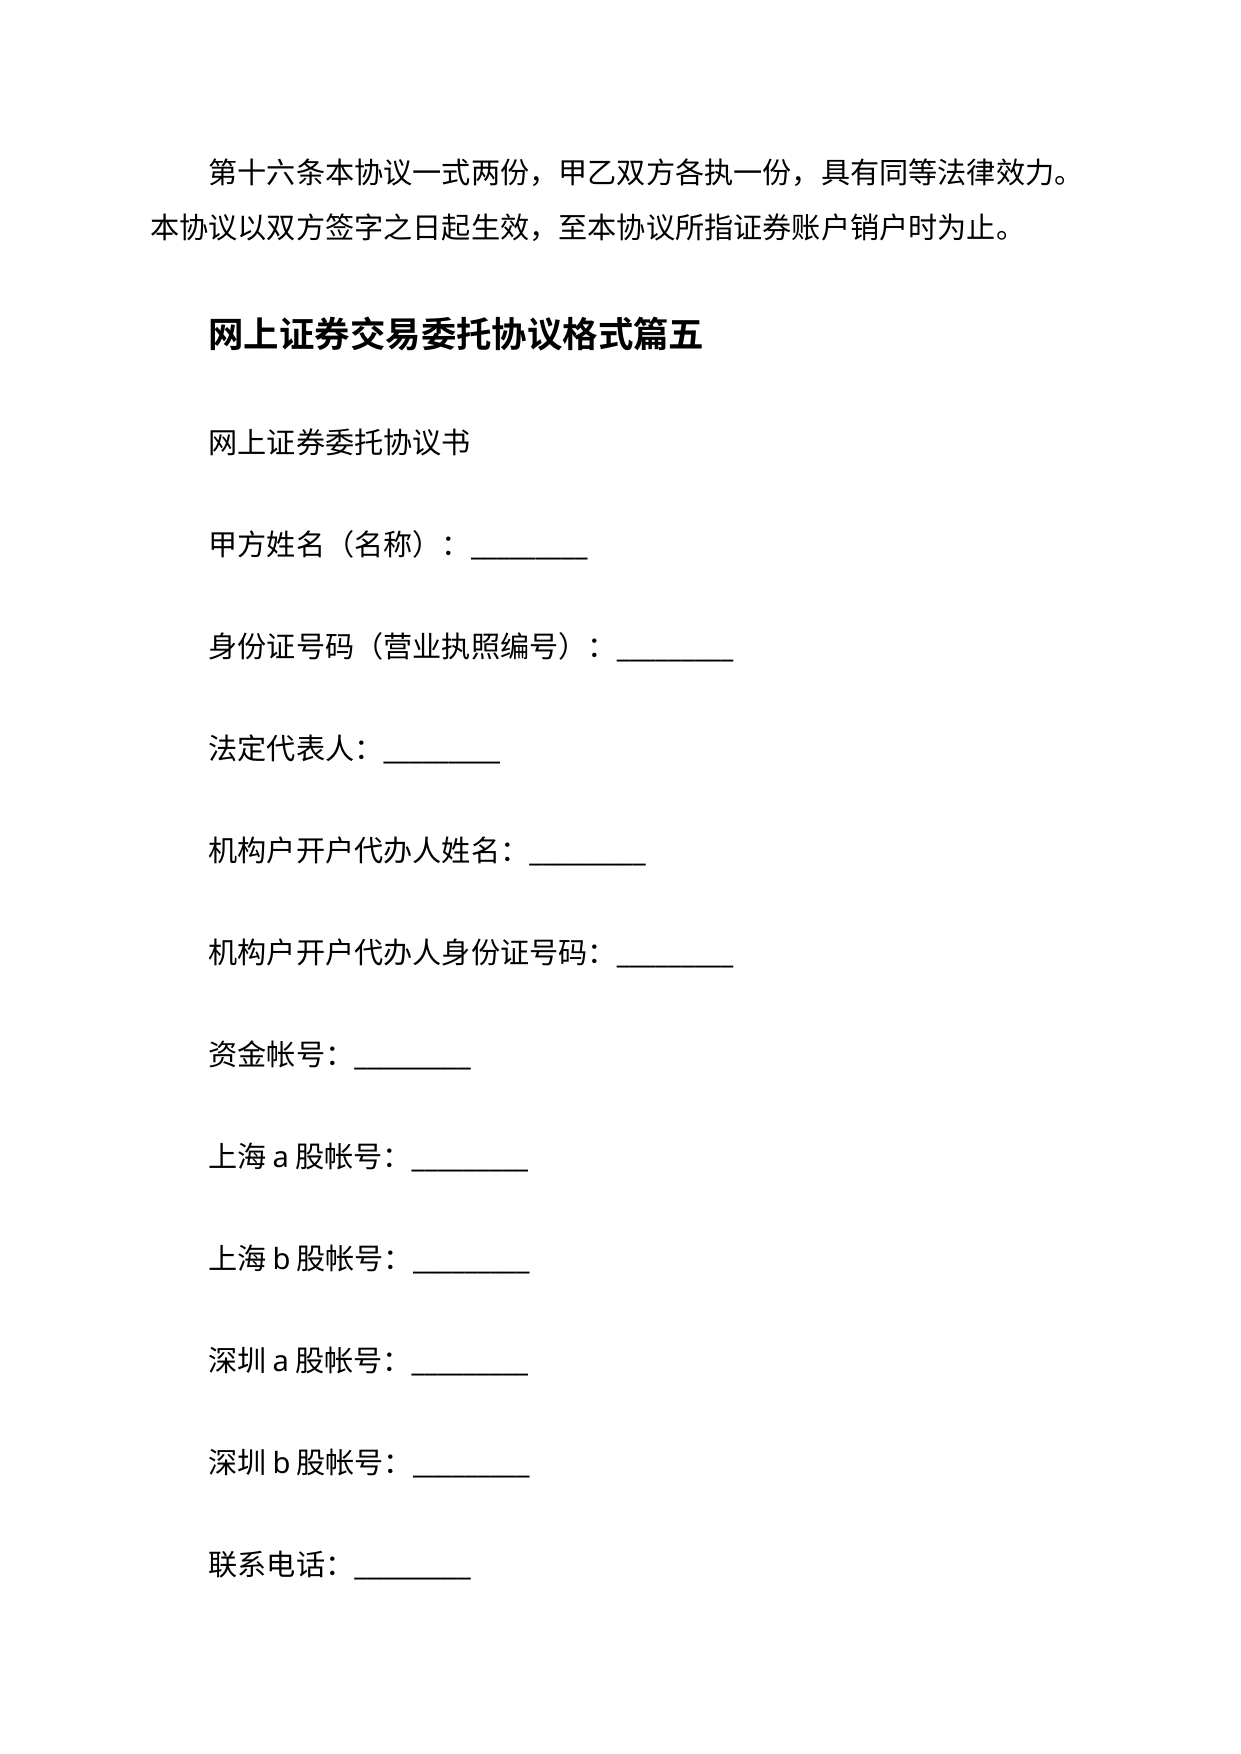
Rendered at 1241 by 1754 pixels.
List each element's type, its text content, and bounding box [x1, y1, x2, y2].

text 联系电话：_________ [150, 1542, 1090, 1584]
text 身份证号码（营业执照编号）：_________ [150, 624, 1090, 666]
text 甲方姓名（名称）：_________ [150, 522, 1090, 564]
text 网上证券委托协议书 [150, 420, 1090, 462]
text 第十六条本协议一式两份，甲乙双方各执一份，具有同等法律效力。本协议以双方签字之日起生效，至本协议所指证券账户销户时为止。 [150, 150, 1090, 247]
text 资金帐号：_________ [150, 1032, 1090, 1074]
text 深圳b股帐号：_________ [150, 1440, 1090, 1482]
text 网上证券交易委托协议格式篇五 [150, 307, 1090, 358]
text 上海b股帐号：_________ [150, 1236, 1090, 1278]
text 法定代表人：_________ [150, 726, 1090, 768]
text 深圳a股帐号：_________ [150, 1338, 1090, 1380]
text 机构户开户代办人身份证号码：_________ [150, 930, 1090, 972]
text 上海a股帐号：_________ [150, 1134, 1090, 1176]
text 机构户开户代办人姓名：_________ [150, 828, 1090, 870]
